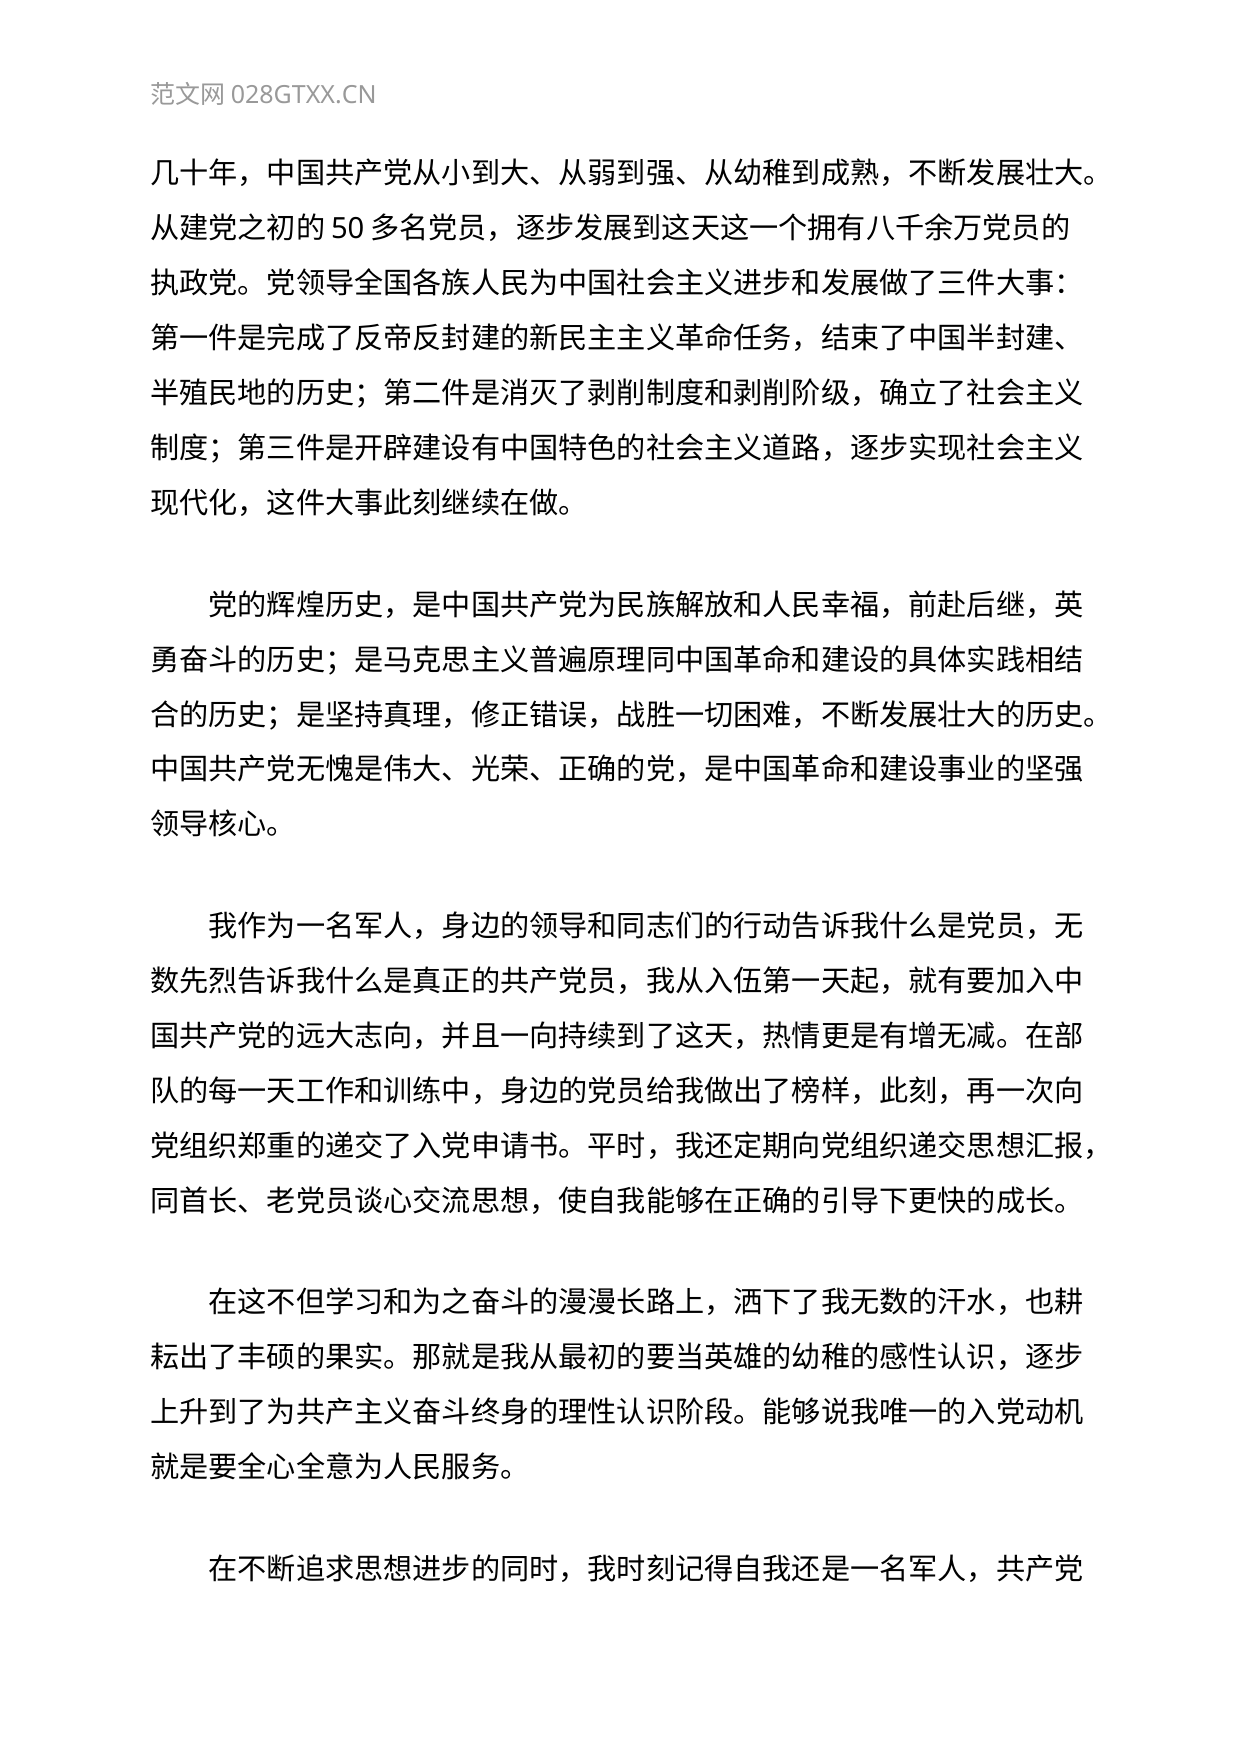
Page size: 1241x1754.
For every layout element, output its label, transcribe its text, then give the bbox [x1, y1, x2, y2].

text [150, 1545, 1090, 1588]
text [150, 150, 1090, 522]
text 党的辉煌历史，是中国共产党为民族解放和人民幸福，前赴后继，英勇奋斗的历史；是马克思主义普遍原理同中国革命和建设的具体实践相结合的历史；是坚持真理，修正错误，战胜一切困难，不断发展壮大的历史。中国共产党无愧是伟大、光荣、正确的党，是中国革命和建设事业的坚强领导核心。 [150, 581, 1090, 843]
text 在这不但学习和为之奋斗的漫漫长路上，洒下了我无数的汗水，也耕耘出了丰硕的果实。那就是我从最初的要当英雄的幼稚的感性认识，逐步上升到了为共产主义奋斗终身的理性认识阶段。能够说我唯一的入党动机就是要全心全意为人民服务。 [150, 1279, 1090, 1486]
text 我作为一名军人，身边的领导和同志们的行动告诉我什么是党员，无数先烈告诉我什么是真正的共产党员，我从入伍第一天起，就有要加入中国共产党的远大志向，并且一向持续到了这天，热情更是有增无减。在部队的每一天工作和训练中，身边的党员给我做出了榜样，此刻，再一次向党组织郑重的递交了入党申请书。平时，我还定期向党组织递交思想汇报，同首长、老党员谈心交流思想，使自我能够在正确的引导下更快的成长。 [150, 903, 1090, 1219]
